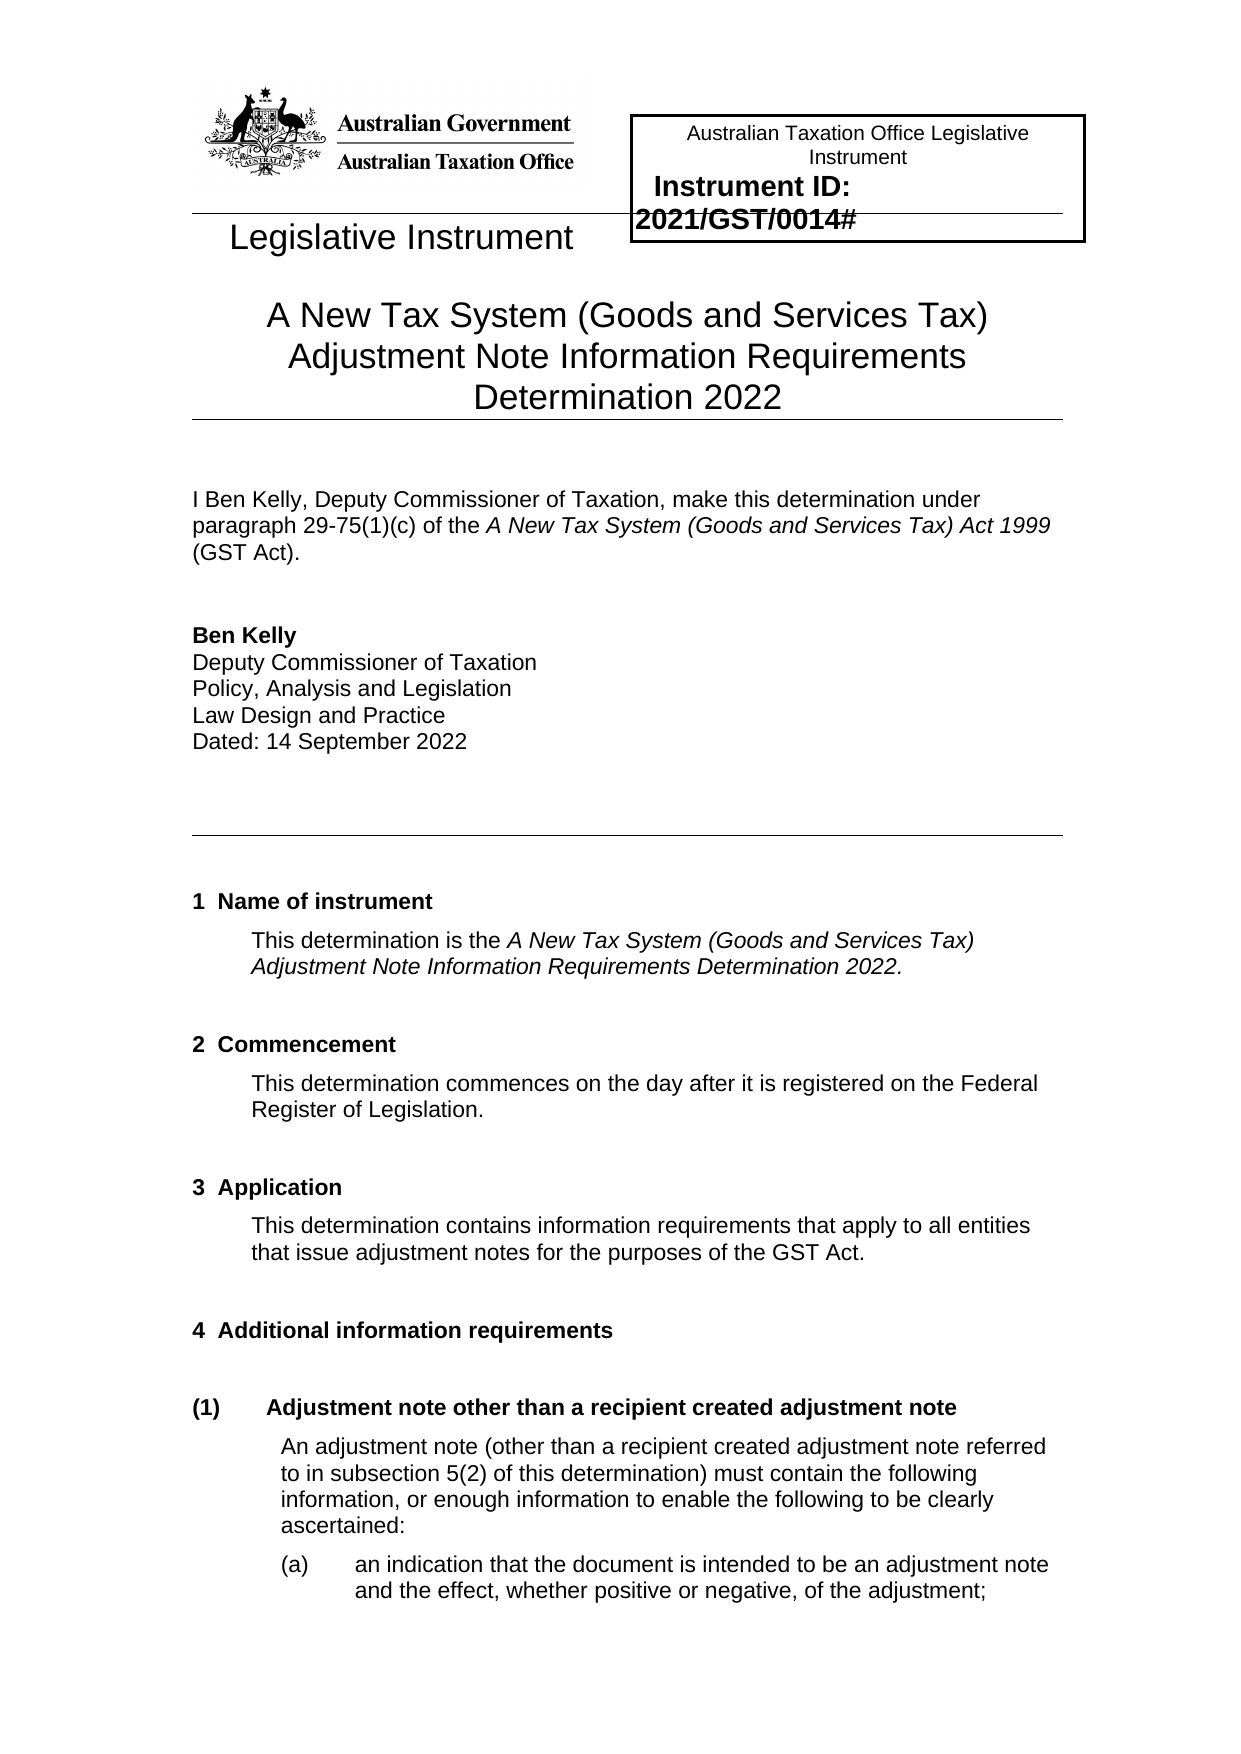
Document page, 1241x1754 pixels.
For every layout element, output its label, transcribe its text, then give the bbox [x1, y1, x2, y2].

text A New Tax System (Goods and Services Tax) Adjustment Note Information Requirements Determination 2022 [192, 291, 1063, 419]
text Ben Kelly [192, 622, 1063, 649]
text (a) an indication that the document is intended to be an adjustment note and the effect, whether positive or negative, of the adjustment; [281, 1551, 1063, 1604]
text An adjustment note (other than a recipient created adjustment note referred to in subsection 5(2) of this determination) must contain the following information, or enough information to enable the following to be clearly ascertained: [281, 1433, 1063, 1538]
text This determination contains information requirements that apply to all entities that issue adjustment notes for the purposes of the GST Act. [251, 1212, 1063, 1265]
picture [192, 73, 588, 189]
text Law Design and Practice [192, 702, 1063, 728]
subtitle 2 Commencement [192, 1031, 1063, 1057]
text Deputy Commissioner of Taxation [192, 649, 1063, 675]
text This determination commences on the day after it is registered on the Federal Register of Legislation. [251, 1069, 1063, 1122]
text This determination is the A New Tax System (Goods and Services Tax) Adjustment Note Information Requirements Determination 2022. [251, 927, 1063, 979]
subtitle 3 Application [192, 1174, 1063, 1200]
subtitle 4 Additional information requirements [192, 1317, 1063, 1343]
list Adjustment note other than a recipient created adjustment note [192, 1394, 1063, 1421]
text Dated: 14 September 2022 [192, 728, 1063, 754]
text Policy, Analysis and Legislation [192, 675, 1063, 702]
text Legislative Instrument [192, 214, 1063, 257]
subtitle 1 Name of instrument [192, 888, 1063, 914]
text I Ben Kelly, Deputy Commissioner of Taxation, make this determination under paragraph 29-75(1)(c) of the A New Tax System (Goods and Services Tax) Act 1999 (GST Act). [192, 486, 1063, 565]
